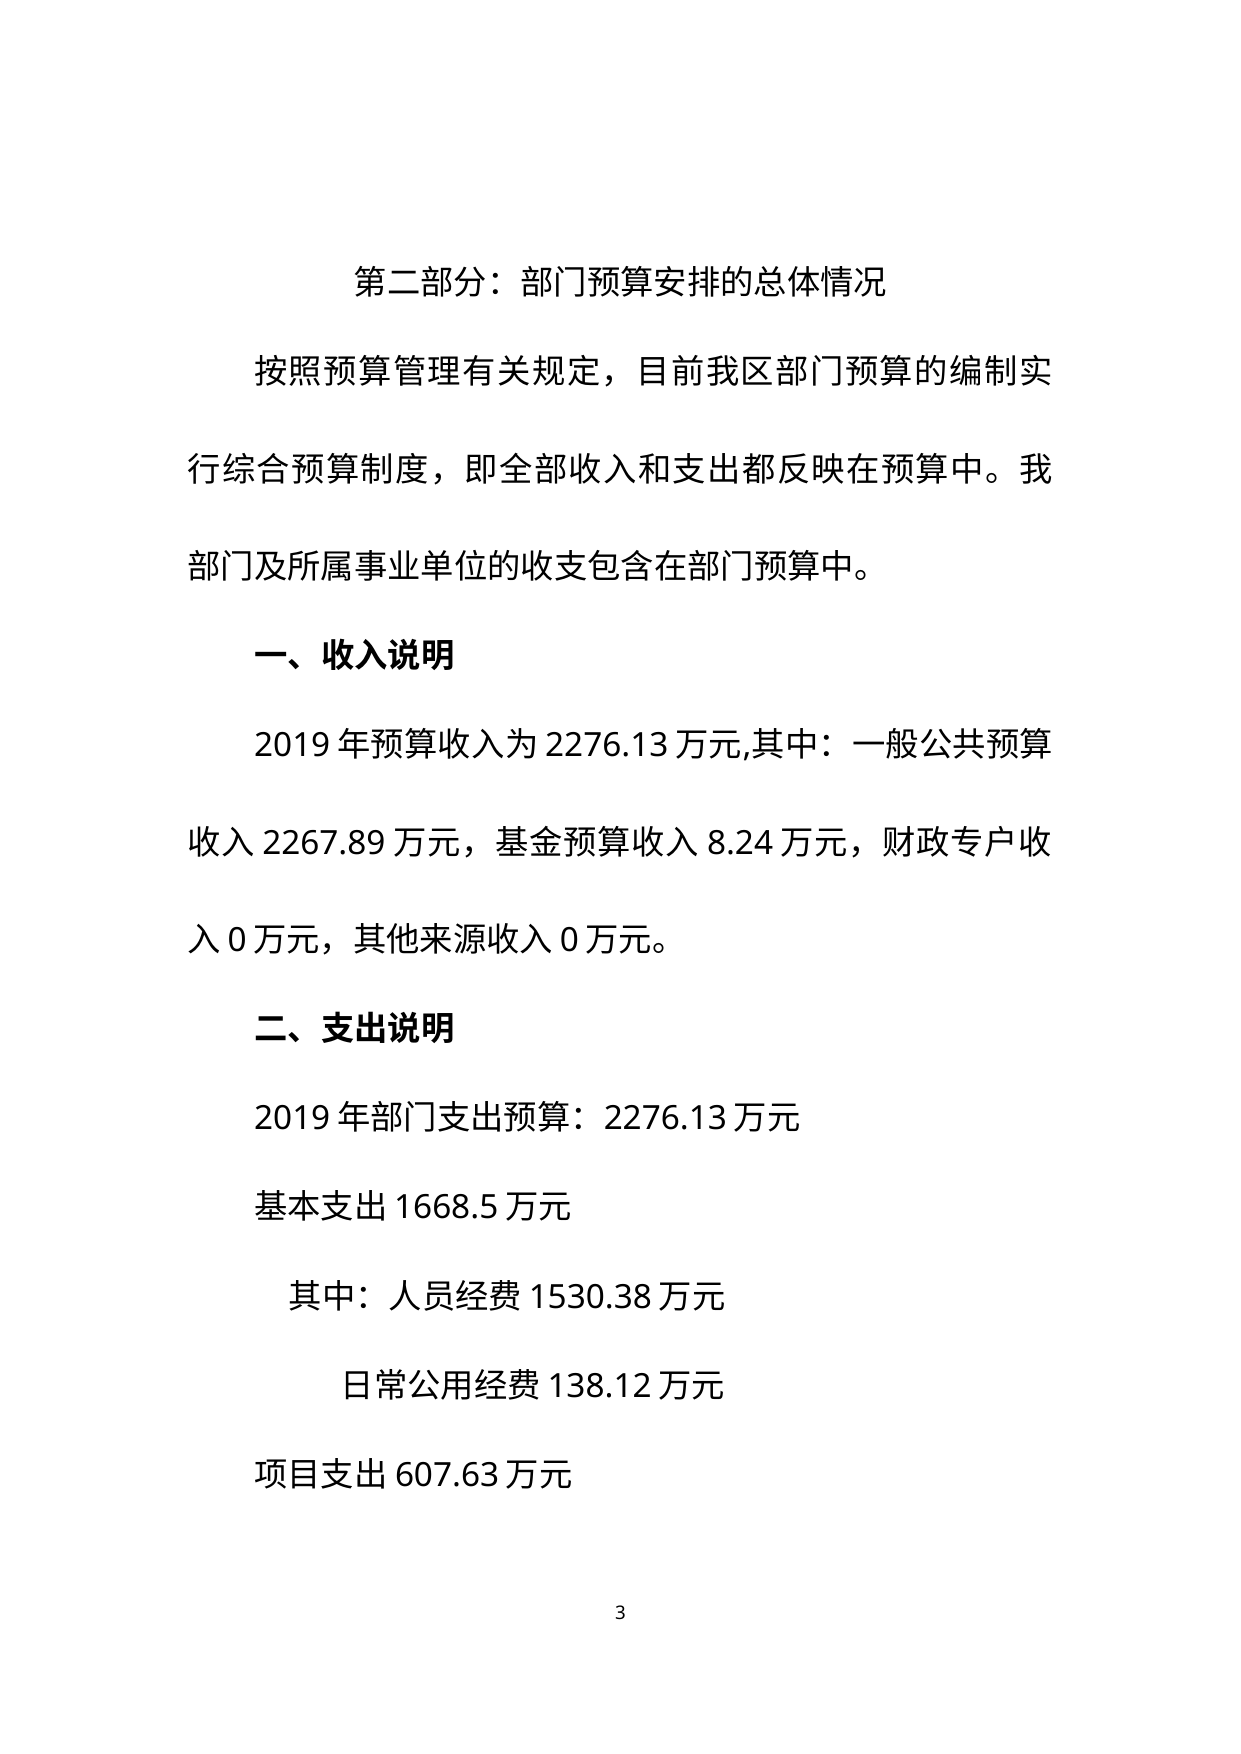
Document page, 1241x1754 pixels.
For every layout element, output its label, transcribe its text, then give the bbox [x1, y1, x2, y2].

text 按照预算管理有关规定，目前我区部门预算的编制实行综合预算制度，即全部收入和支出都反映在预算中。我部门及所属事业单位的收支包含在部门预算中。 [187, 337, 1053, 597]
text 第二部分：部门预算安排的总体情况 [187, 247, 1053, 312]
text 2019年预算收入为2276.13万元,其中：一般公共预算收入2267.89万元，基金预算收入8.24万元，财政专户收入0万元，其他来源收入0万元。 [187, 710, 1053, 970]
text 一、收入说明 [187, 621, 1053, 686]
text 项目支出 607.63万元 [187, 1439, 1053, 1504]
text 2019年部门支出预算：2276.13万元 [187, 1083, 1053, 1148]
text 基本支出1668.5万元 [187, 1172, 1053, 1237]
text 其中：人员经费1530.38万元 [187, 1261, 1053, 1326]
text 日常公用经费138.12万元 [187, 1350, 1053, 1415]
text 二、支出说明 [187, 994, 1053, 1059]
